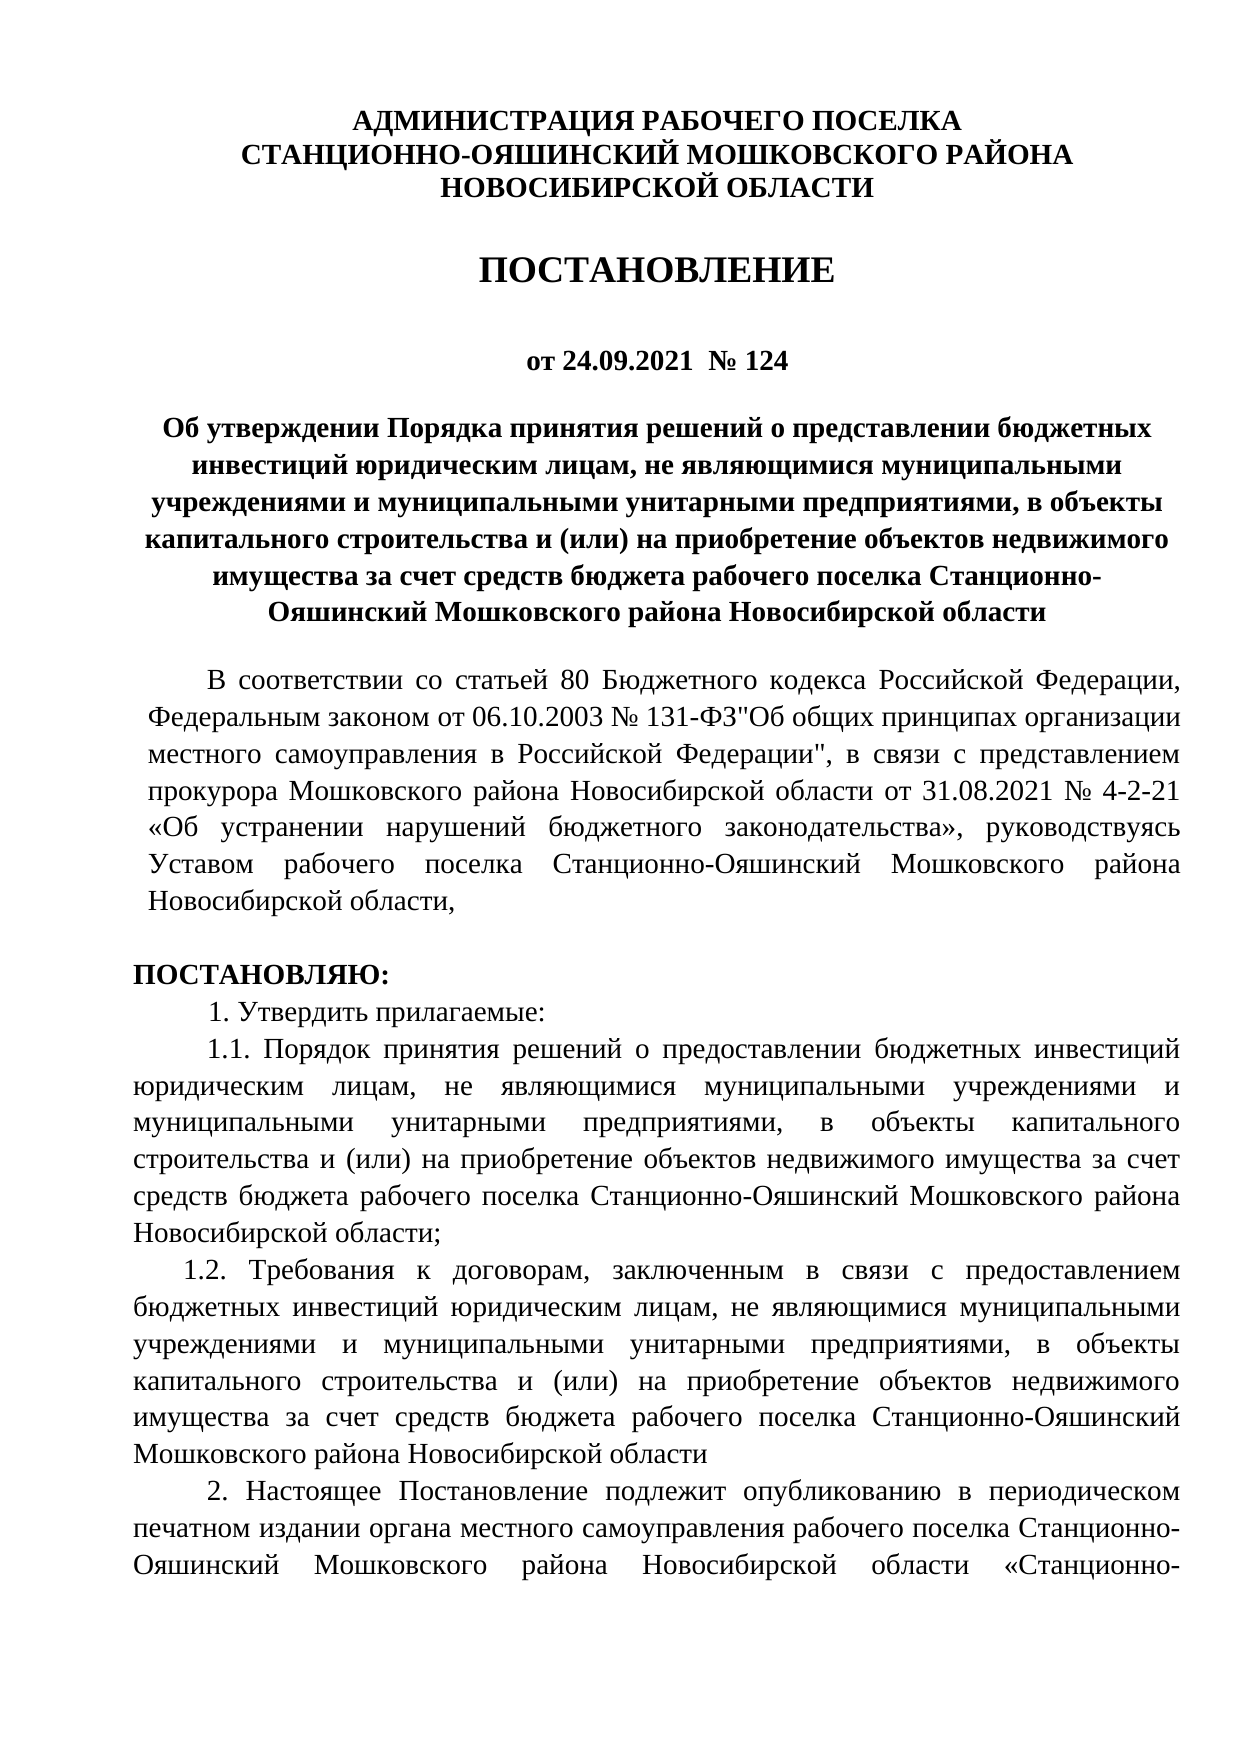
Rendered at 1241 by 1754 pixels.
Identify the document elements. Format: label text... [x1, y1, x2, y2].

text СТАНЦИОННО-ОЯШИНСКИЙ МОШКОВСКОГО РАЙОНА НОВОСИБИРСКОЙ ОБЛАСТИ [133, 137, 1181, 204]
text Об утверждении Порядка принятия решений о представлении бюджетных инвестиций юридическим лицам, не являющимися муниципальными учреждениями и муниципальными унитарными предприятиями, в объекты капитального строительства и (или) на приобретение объектов недвижимого имущества за счет средств бюджета рабочего поселка Станционно-Ояшинский Мошковского района Новосибирской области [133, 410, 1181, 628]
text В соответствии со статьей 80 Бюджетного кодекса Российской Федерации, Федеральным законом от 06.10.2003 № 131-ФЗ"Об общих принципах организации местного самоуправления в Российской Федерации", в связи с представлением прокурора Мошковского района Новосибирской области от 31.08.2021 № 4-2-21 «Об устранении нарушений бюджетного законодательства», руководствуясь Уставом рабочего поселка Станционно-Ояшинский Мошковского района Новосибирской области, [148, 662, 1181, 917]
text 1. Утвердить прилагаемые: [133, 994, 1181, 1027]
text 1.2. Требования к договорам, заключенным в связи с предоставлением бюджетных инвестиций юридическим лицам, не являющимися муниципальными учреждениями и муниципальными унитарными предприятиями, в объекты капитального строительства и (или) на приобретение объектов недвижимого имущества за счет средств бюджета рабочего поселка Станционно-Ояшинский Мошковского района Новосибирской области [133, 1252, 1181, 1470]
text ПОСТАНОВЛЕНИЕ [133, 247, 1181, 290]
text АДМИНИСТРАЦИЯ РАБОЧЕГО ПОСЕЛКА [133, 103, 1181, 137]
text ПОСТАНОВЛЯЮ: [133, 957, 1181, 991]
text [133, 1473, 1181, 1581]
text от 24.09.2021 № 124 [133, 343, 1181, 377]
text 1.1. Порядок принятия решений о предоставлении бюджетных инвестиций юридическим лицам, не являющимися муниципальными учреждениями и муниципальными унитарными предприятиями, в объекты капитального строительства и (или) на приобретение объектов недвижимого имущества за счет средств бюджета рабочего поселка Станционно-Ояшинский Мошковского района Новосибирской области; [133, 1031, 1181, 1249]
